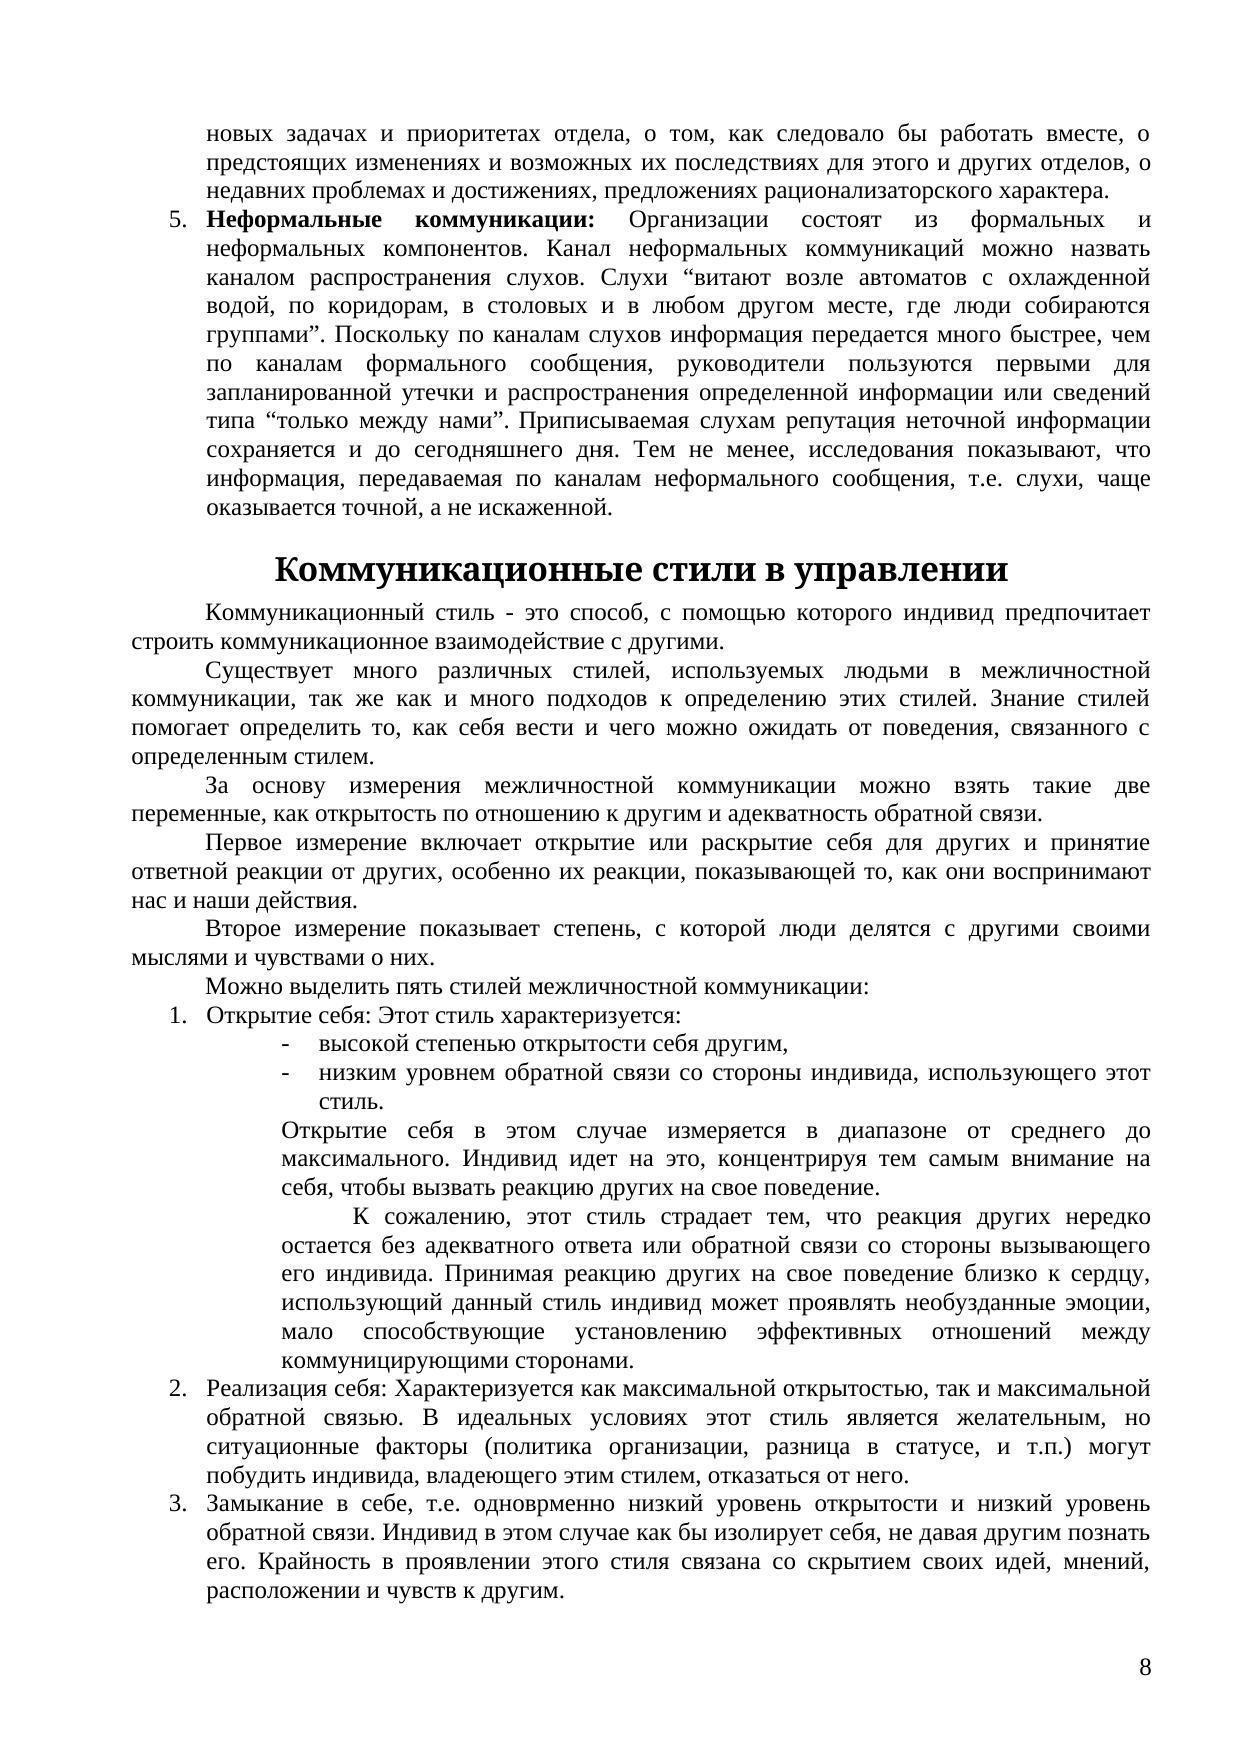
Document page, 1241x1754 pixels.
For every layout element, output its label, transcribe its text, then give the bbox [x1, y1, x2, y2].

subtitle Коммуникационные стили в управлении [131, 546, 1152, 591]
list Замыкание в себе, т.е. одноврменно низкий уровень открытости и низкий уровень обратной связи. Индивид в этом случае как бы изолирует себя, не давая другим познать его. Крайность в проявлении этого стиля связана со скрытием своих идей, мнений, расположении и чувств к другим. [169, 1488, 1152, 1603]
text Можно выделить пять стилей межличностной коммуникации: [131, 971, 1152, 1000]
list Открытие себя: Этот стиль характеризуется: [169, 1000, 1152, 1028]
list низким уровнем обратной связи со стороны индивида, использующего этот стиль. [281, 1057, 1152, 1115]
text Существует много различных стилей, используемых людьми в межличностной коммуникации, так же как и много подходов к определению этих стилей. Знание стилей помогает определить то, как себя вести и чего можно ожидать от поведения, связанного с определенным стилем. [131, 655, 1152, 770]
text Второе измерение показывает степень, с которой люди делятся с другими своими мыслями и чувствами о них. [131, 913, 1152, 971]
text Коммуникационный стиль - это способ, с помощью которого индивид предпочитает строить коммуникационное взаимодействие с другими. [131, 597, 1152, 655]
list Реализация себя: Характеризуется как максимальной открытостью, так и максимальной обратной связью. В идеальных условиях этот стиль является желательным, но ситуационные факторы (политика организации, разница в статусе, и т.п.) могут побудить индивида, владеющего этим стилем, отказаться от него. [169, 1373, 1152, 1488]
text К сожалению, этот стиль страдает тем, что реакция других нередко остается без адекватного ответа или обратной связи со стороны вызывающего его индивида. Принимая реакцию других на свое поведение близко к сердцу, использующий данный стиль индивид может проявлять необузданные эмоции, мало способствующие установлению эффективных отношений между коммуницирующими сторонами. [281, 1201, 1152, 1373]
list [169, 118, 1152, 204]
text Открытие себя в этом случае измеряется в диапазоне от среднего до максимального. Индивид идет на это, концентрируя тем самым внимание на себя, чтобы вызвать реакцию других на свое поведение. [281, 1115, 1152, 1201]
text За основу измерения межличностной коммуникации можно взять такие две переменные, как открытость по отношению к другим и адекватность обратной связи. [131, 770, 1152, 827]
text Первое измерение включает открытие или раскрытие себя для других и принятие ответной реакции от других, особенно их реакции, показывающей то, как они воспринимают нас и наши действия. [131, 827, 1152, 913]
list высокой степенью открытости себя другим, [281, 1028, 1152, 1057]
list Неформальные коммуникации: Организации состоят из формальных и неформальных компонентов. Канал неформальных коммуникаций можно назвать каналом распространения слухов. Слухи “витают возле автоматов с охлажденной водой, по коридорам, в столовых и в любом другом месте, где люди собираются группами”. Поскольку по каналам слухов информация передается много быстрее, чем по каналам формального сообщения, руководители пользуются первыми для запланированной утечки и распространения определенной информации или сведений типа “только между нами”. Приписываемая слухам репутация неточной информации сохраняется и до сегодняшнего дня. Тем не менее, исследования показывают, что информация, передаваемая по каналам неформального сообщения, т.е. слухи, чаще оказывается точной, а не искаженной. [169, 204, 1152, 521]
